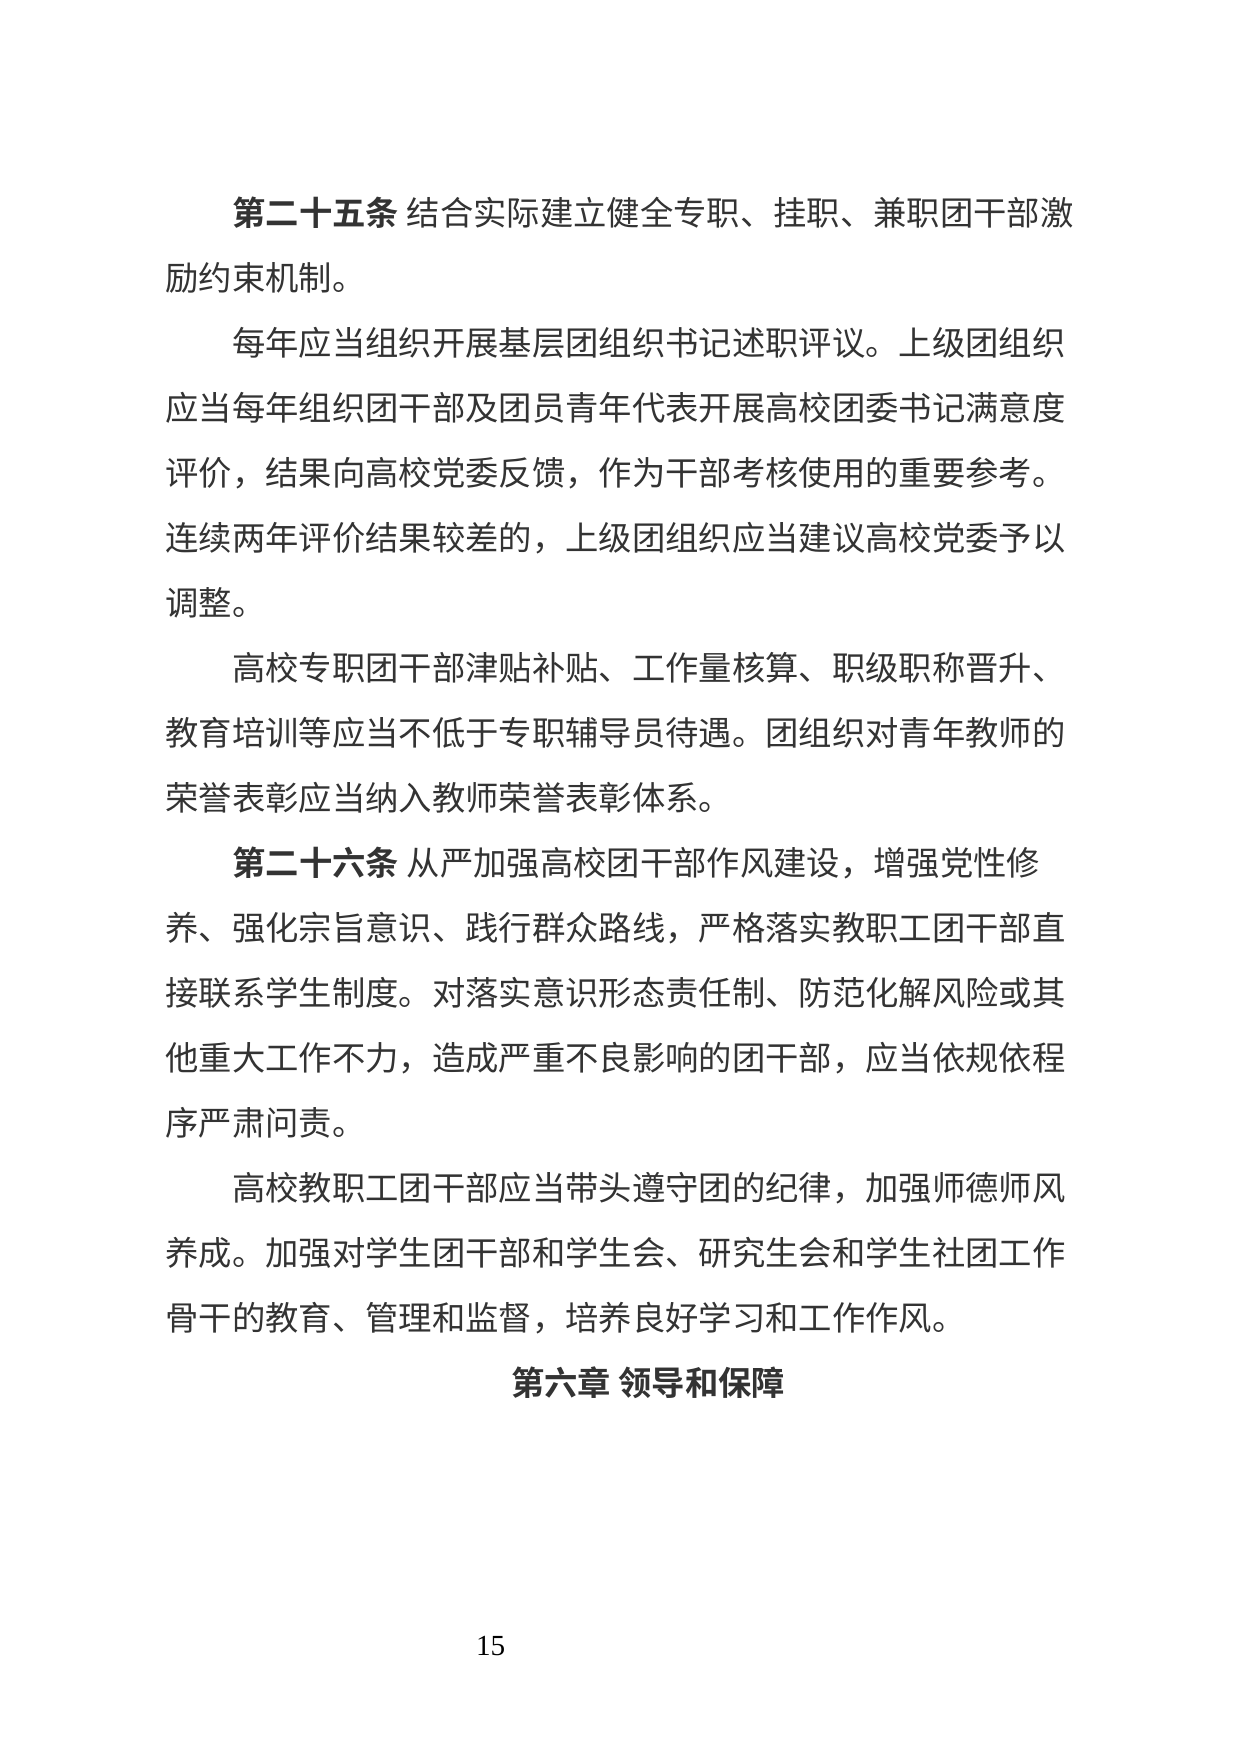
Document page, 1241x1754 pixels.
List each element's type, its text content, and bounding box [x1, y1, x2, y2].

text 高校专职团干部津贴补贴、工作量核算、职级职称晋升、教育培训等应当不低于专职辅导员待遇。团组织对青年教师的荣誉表彰应当纳入教师荣誉表彰体系。 [165, 633, 1087, 828]
text 高校教职工团干部应当带头遵守团的纪律，加强师德师风养成。加强对学生团干部和学生会、研究生会和学生社团工作骨干的教育、管理和监督，培养良好学习和工作作风。 [165, 1153, 1087, 1348]
text 第二十五条 结合实际建立健全专职、挂职、兼职团干部激励约束机制。 [165, 178, 1087, 308]
text 每年应当组织开展基层团组织书记述职评议。上级团组织应当每年组织团干部及团员青年代表开展高校团委书记满意度评价，结果向高校党委反馈，作为干部考核使用的重要参考。连续两年评价结果较差的，上级团组织应当建议高校党委予以调整。 [165, 308, 1087, 633]
text 第六章 领导和保障 [165, 1348, 1087, 1413]
text 第二十六条 从严加强高校团干部作风建设，增强党性修养、强化宗旨意识、践行群众路线，严格落实教职工团干部直接联系学生制度。对落实意识形态责任制、防范化解风险或其他重大工作不力，造成严重不良影响的团干部，应当依规依程序严肃问责。 [165, 828, 1087, 1153]
